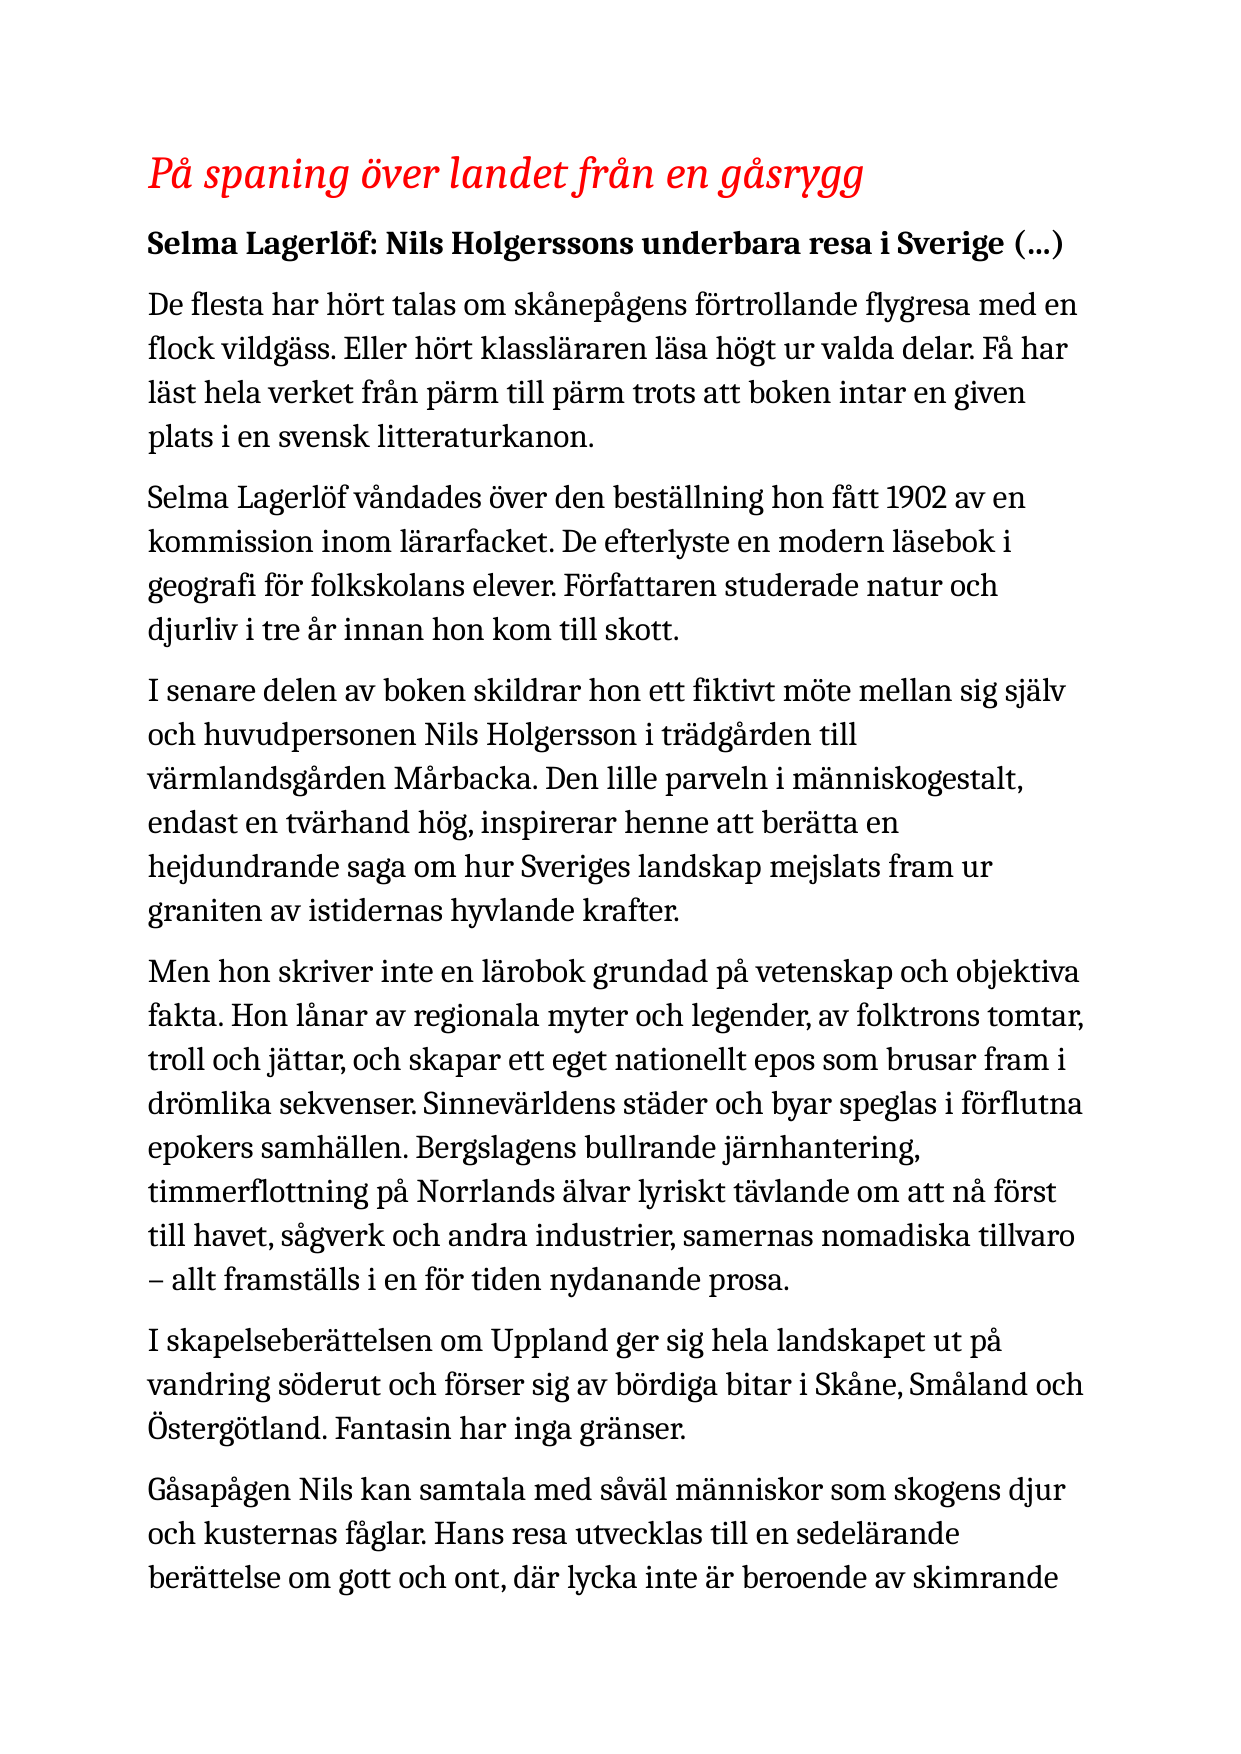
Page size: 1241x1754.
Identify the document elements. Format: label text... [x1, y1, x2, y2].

text I senare delen av boken skildrar hon ett fiktivt möte mellan sig själv och huvudpersonen Nils Holgersson i trädgården till värmlandsgården Mårbacka. Den lille parveln i människogestalt, endast en tvärhand hög, inspirerar henne att berätta en hejdundrande saga om hur Sveriges landskap mejslats fram ur graniten av istidernas hyvlande krafter. [148, 671, 1093, 930]
text Selma Lagerlöf våndades över den beställning hon fått 1902 av en kommission inom lärarfacket. De efterlyste en modern läsebok i geografi för folkskolans elever. Författaren studerade natur och djurliv i tre år innan hon kom till skott. [148, 478, 1093, 649]
text Men hon skriver inte en lärobok grundad på vetenskap och objektiva fakta. Hon lånar av regionala myter och legender, av folktrons tomtar, troll och jättar, och skapar ett eget nationellt epos som brusar fram i drömlika sekvenser. Sinnevärldens städer och byar speglas i förflutna epokers samhällen. Bergslagens bullrande järnhantering, timmerflottning på Norrlands älvar lyriskt tävlande om att nå först till havet, sågverk och andra industrier, samernas nomadiska tillvaro – allt framställs i en för tiden nydanande prosa. [148, 952, 1093, 1299]
text I skapelseberättelsen om Uppland ger sig hela landskapet ut på vandring söderut och förser sig av bördiga bitar i Skåne, Småland och Östergötland. Fantasin har inga gränser. [148, 1322, 1093, 1448]
text På spaning över landet från en gåsrygg [148, 148, 1093, 200]
text Selma Lagerlöf: Nils Holgerssons underbara resa i Sverige (…) [148, 225, 1093, 263]
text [148, 1470, 1093, 1597]
text De flesta har hört talas om skånepågens förtrollande flygresa med en flock vildgäss. Eller hört klassläraren läsa högt ur valda delar. Få har läst hela verket från pärm till pärm trots att boken intar en given plats i en svensk litteraturkanon. [148, 286, 1093, 456]
